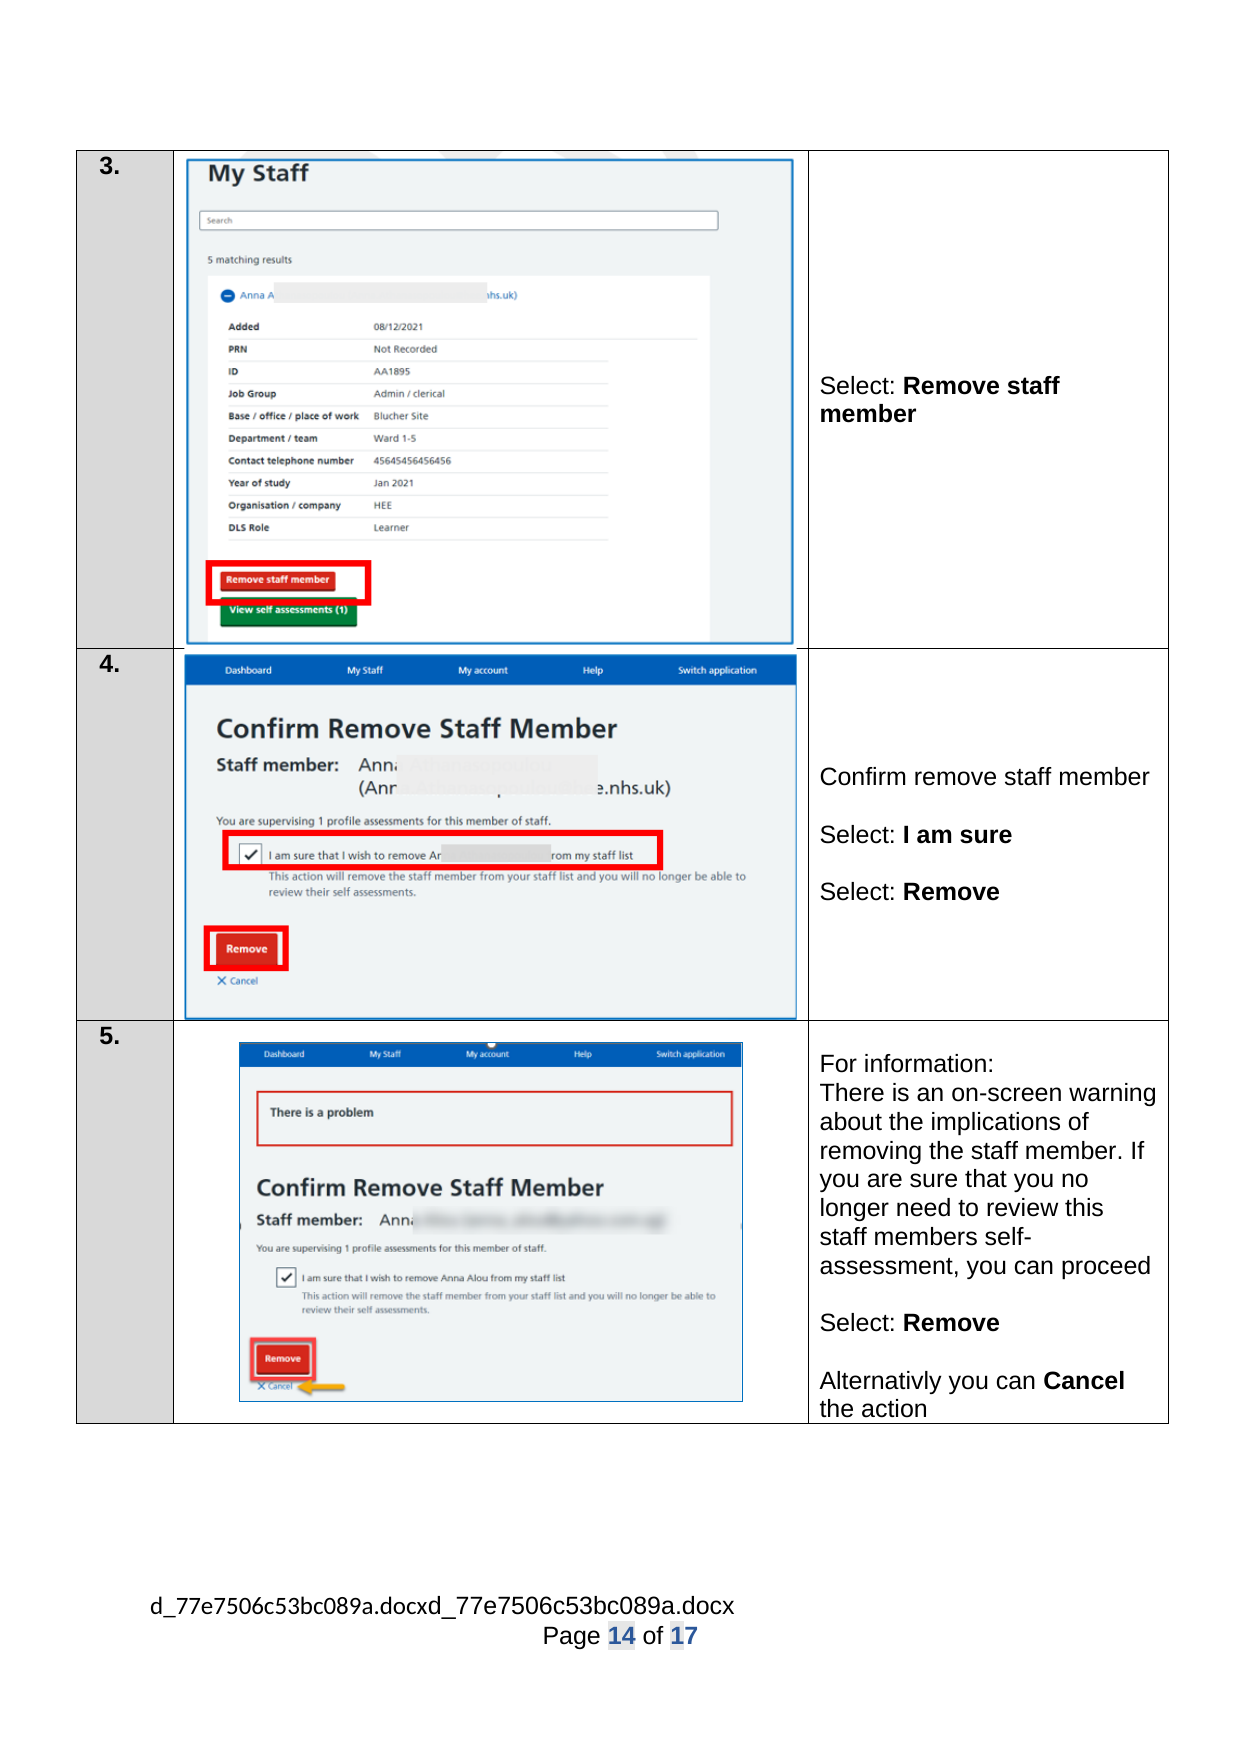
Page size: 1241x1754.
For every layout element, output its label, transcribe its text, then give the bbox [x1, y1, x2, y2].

table_cell [77, 1021, 173, 1423]
table_cell [77, 649, 173, 1020]
picture [240, 1043, 742, 1401]
table_cell Confirm remove staff member Select: I am sure Select: Remove [809, 649, 1168, 1020]
table_cell [797, 151, 808, 648]
table_cell [174, 151, 184, 648]
table_cell [797, 649, 808, 1020]
table_cell For information: There is an on-screen warning about the implications of removing the staff member. If you are sure that you no longer need to review this staff members self-assessment, you can proceed Select: Remove Alternativly you can Cancel the action [809, 1021, 1168, 1423]
table_cell [77, 151, 173, 648]
table_cell [174, 1021, 808, 1423]
picture [184, 151, 797, 1020]
table_cell Select: Remove staff member [809, 151, 1168, 648]
table_cell [174, 649, 184, 1020]
